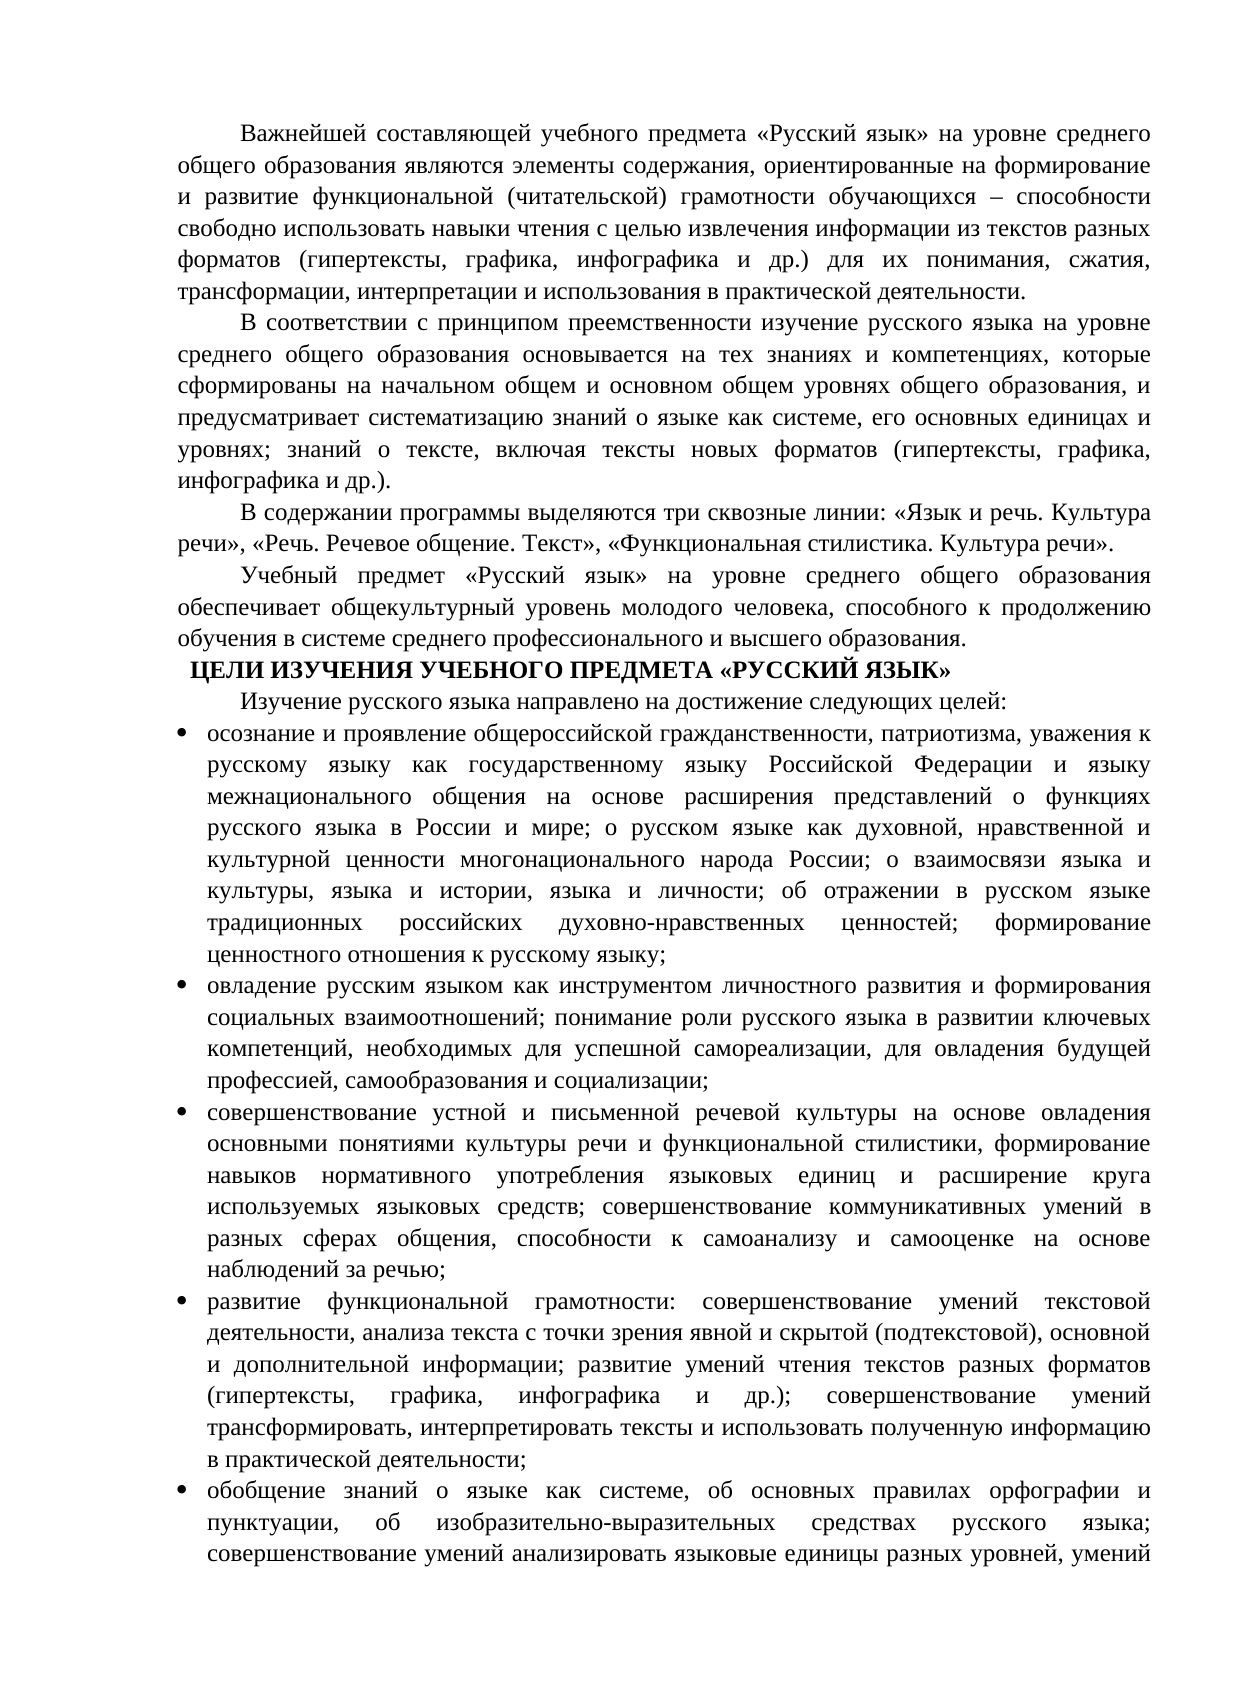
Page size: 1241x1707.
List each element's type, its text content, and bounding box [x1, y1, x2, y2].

text Важнейшей составляющей учебного предмета «Русский язык» на уровне среднего общего образования являются элементы содержания, ориентированные на формирование и развитие функциональной (читательской) грамотности обучающихся – способности свободно использовать навыки чтения с целью извлечения информации из текстов разных форматов (гипертексты, графика, инфографика и др.) для их понимания, сжатия, трансформации, интерпретации и использования в практической деятельности. [177, 118, 1152, 305]
text Учебный предмет «Русский язык» на уровне среднего общего образования обеспечивает общекультурный уровень молодого человека, способного к продолжению обучения в системе среднего профессионального и высшего образования. [177, 560, 1152, 652]
list развитие функциональной грамотности: совершенствование умений текстовой деятельности, анализа текста с точки зрения явной и скрытой (подтекстовой), основной и дополнительной информации; развитие умений чтения текстов разных форматов (гипертексты, графика, инфографика и др.); совершенствование умений трансформировать, интерпретировать тексты и использовать полученную информацию в практической деятельности; [177, 1286, 1152, 1472]
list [177, 1475, 1152, 1567]
text В содержании программы выделяются три сквозные линии: «Язык и речь. Культура речи», «Речь. Речевое общение. Текст», «Функциональная стилистика. Культура речи». [177, 497, 1152, 557]
list осознание и проявление общероссийской гражданственности, патриотизма, уважения к русскому языку как государственному языку Российской Федерации и языку межнационального общения на основе расширения представлений о функциях русского языка в России и мире; о русском языке как духовной, нравственной и культурной ценности многонационального народа России; о взаимосвязи языка и культуры, языка и истории, языка и личности; об отражении в русском языке традиционных российских духовно-нравственных ценностей; формирование ценностного отношения к русскому языку; [177, 718, 1152, 967]
list совершенствование устной и письменной речевой культуры на основе овладения основными понятиями культуры речи и функциональной стилистики, формирование навыков нормативного употребления языковых единиц и расширение круга используемых языковых средств; совершенствование коммуникативных умений в разных сферах общения, способности к самоанализу и самооценке на основе наблюдений за речью; [177, 1097, 1152, 1283]
list овладение русским языком как инструментом личностного развития и формирования социальных взаимоотношений; понимание роли русского языка в развитии ключевых компетенций, необходимых для успешной самореализации, для овладения будущей профессией, самообразования и социализации; [177, 970, 1152, 1094]
text В соответствии с принципом преемственности изучение русского языка на уровне среднего общего образования основывается на тех знаниях и компетенциях, которые сформированы на начальном общем и основном общем уровнях общего образования, и предусматривает систематизацию знаний о языке как системе, его основных единицах и уровнях; знаний о тексте, включая тексты новых форматов (гипертексты, графика, инфографика и др.). [177, 307, 1152, 494]
text ЦЕЛИ ИЗУЧЕНИЯ УЧЕБНОГО ПРЕДМЕТА «РУССКИЙ ЯЗЫК» [190, 655, 1152, 683]
text Изучение русского языка направлено на достижение следующих целей: [177, 686, 1152, 715]
